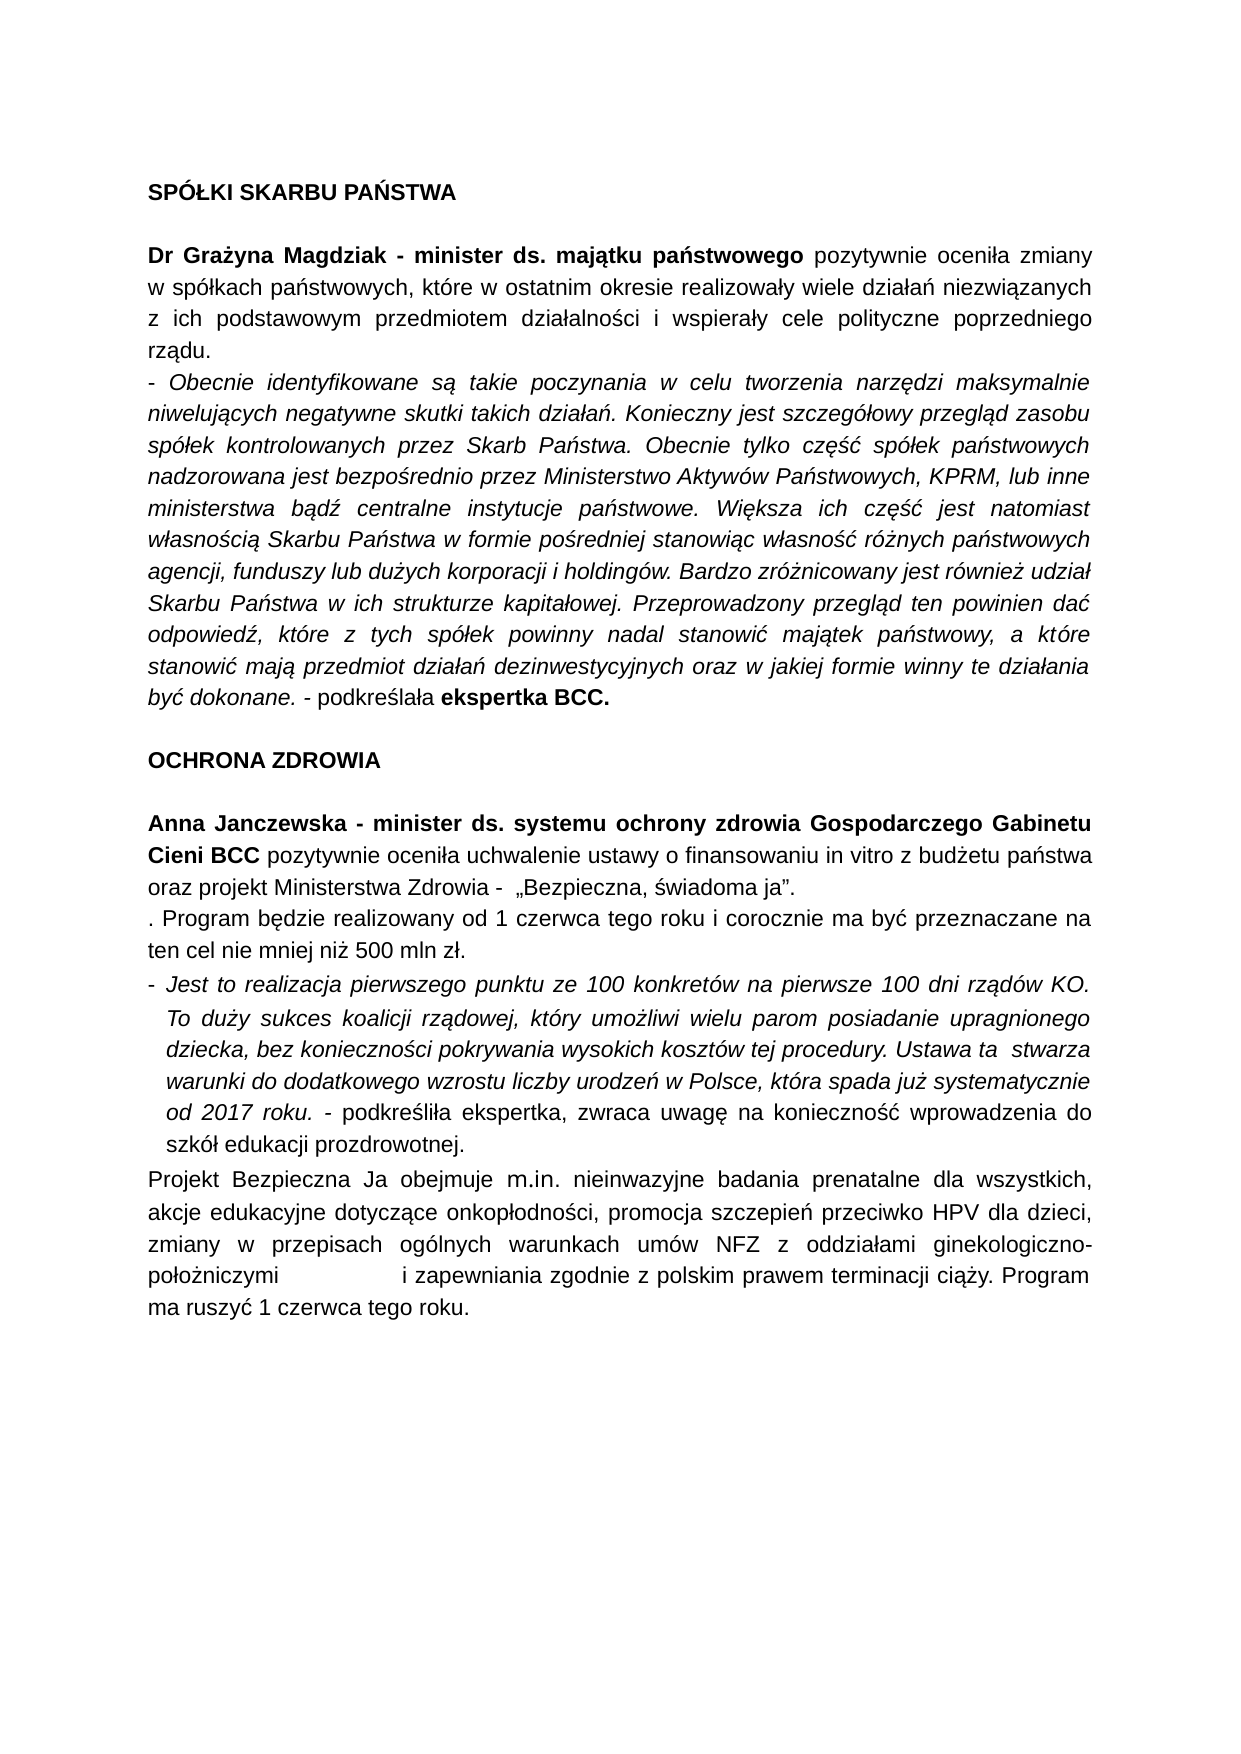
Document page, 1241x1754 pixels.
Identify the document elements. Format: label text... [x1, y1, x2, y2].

text Anna Janczewska - minister ds. systemu ochrony zdrowia Gospodarczego Gabinetu Cieni BCC pozytywnie oceniła uchwalenie ustawy o finansowaniu in vitro z budżetu państwa oraz projekt Ministerstwa Zdrowia - „Bezpieczna, świadoma ja”. [148, 810, 1093, 900]
text Projekt Bezpieczna Ja obejmuje m.in. nieinwazyjne badania prenatalne dla wszystkich, akcje edukacyjne dotyczące onkopłodności, promocja szczepień przeciwko HPV dla dzieci, zmiany w przepisach ogólnych warunkach umów NFZ z oddziałami ginekologiczno-położniczymi i zapewniania zgodnie z polskim prawem terminacji ciąży. Program ma ruszyć 1 czerwca tego roku. [148, 1162, 1093, 1320]
text - Obecnie identyfikowane są takie poczynania w celu tworzenia narzędzi maksymalnie niwelujących negatywne skutki takich działań. Konieczny jest szczegółowy przegląd zasobu spółek kontrolowanych przez Skarb Państwa. Obecnie tylko część spółek państwowych nadzorowana jest bezpośrednio przez Ministerstwo Aktywów Państwowych, KPRM, lub inne ministerstwa bądź centralne instytucje państwowe. Większa ich część jest natomiast własnością Skarbu Państwa w formie pośredniej stanowiąc własność różnych państwowych agencji, funduszy lub dużych korporacji i holdingów. Bardzo zróżnicowany jest również udział Skarbu Państwa w ich strukturze kapitałowej. Przeprowadzony przegląd ten powinien dać odpowiedź, które z tych spółek powinny nadal stanowić majątek państwowy, a które stanowić mają przedmiot działań dezinwestycyjnych oraz w jakiej formie winny te działania być dokonane. - podkreślała ekspertka BCC. [148, 368, 1093, 711]
list Jest to realizacja pierwszego punktu ze 100 konkretów na pierwsze 100 dni rządów KO. To duży sukces koalicji rządowej, który umożliwi wielu parom posiadanie upragnionego dziecka, bez konieczności pokrywania wysokich kosztów tej procedury. Ustawa ta stwarza warunki do dodatkowego wzrostu liczby urodzeń w Polsce, która spada już systematycznie od 2017 roku. - podkreśliła ekspertka, zwraca uwagę na konieczność wprowadzenia do szkół edukacji prozdrowotnej. [148, 968, 1093, 1157]
text Ochrona Zdrowia [148, 747, 1093, 774]
text Spółki Skarbu Państwa [148, 179, 1093, 206]
text Dr Grażyna Magdziak - minister ds. majątku państwowego pozytywnie oceniła zmiany w spółkach państwowych, które w ostatnim okresie realizowały wiele działań niezwiązanych z ich podstawowym przedmiotem działalności i wspierały cele polityczne poprzedniego rządu. [148, 242, 1093, 363]
text . Program będzie realizowany od 1 czerwca tego roku i corocznie ma być przeznaczane na ten cel nie mniej niż 500 mln zł. [148, 905, 1093, 963]
